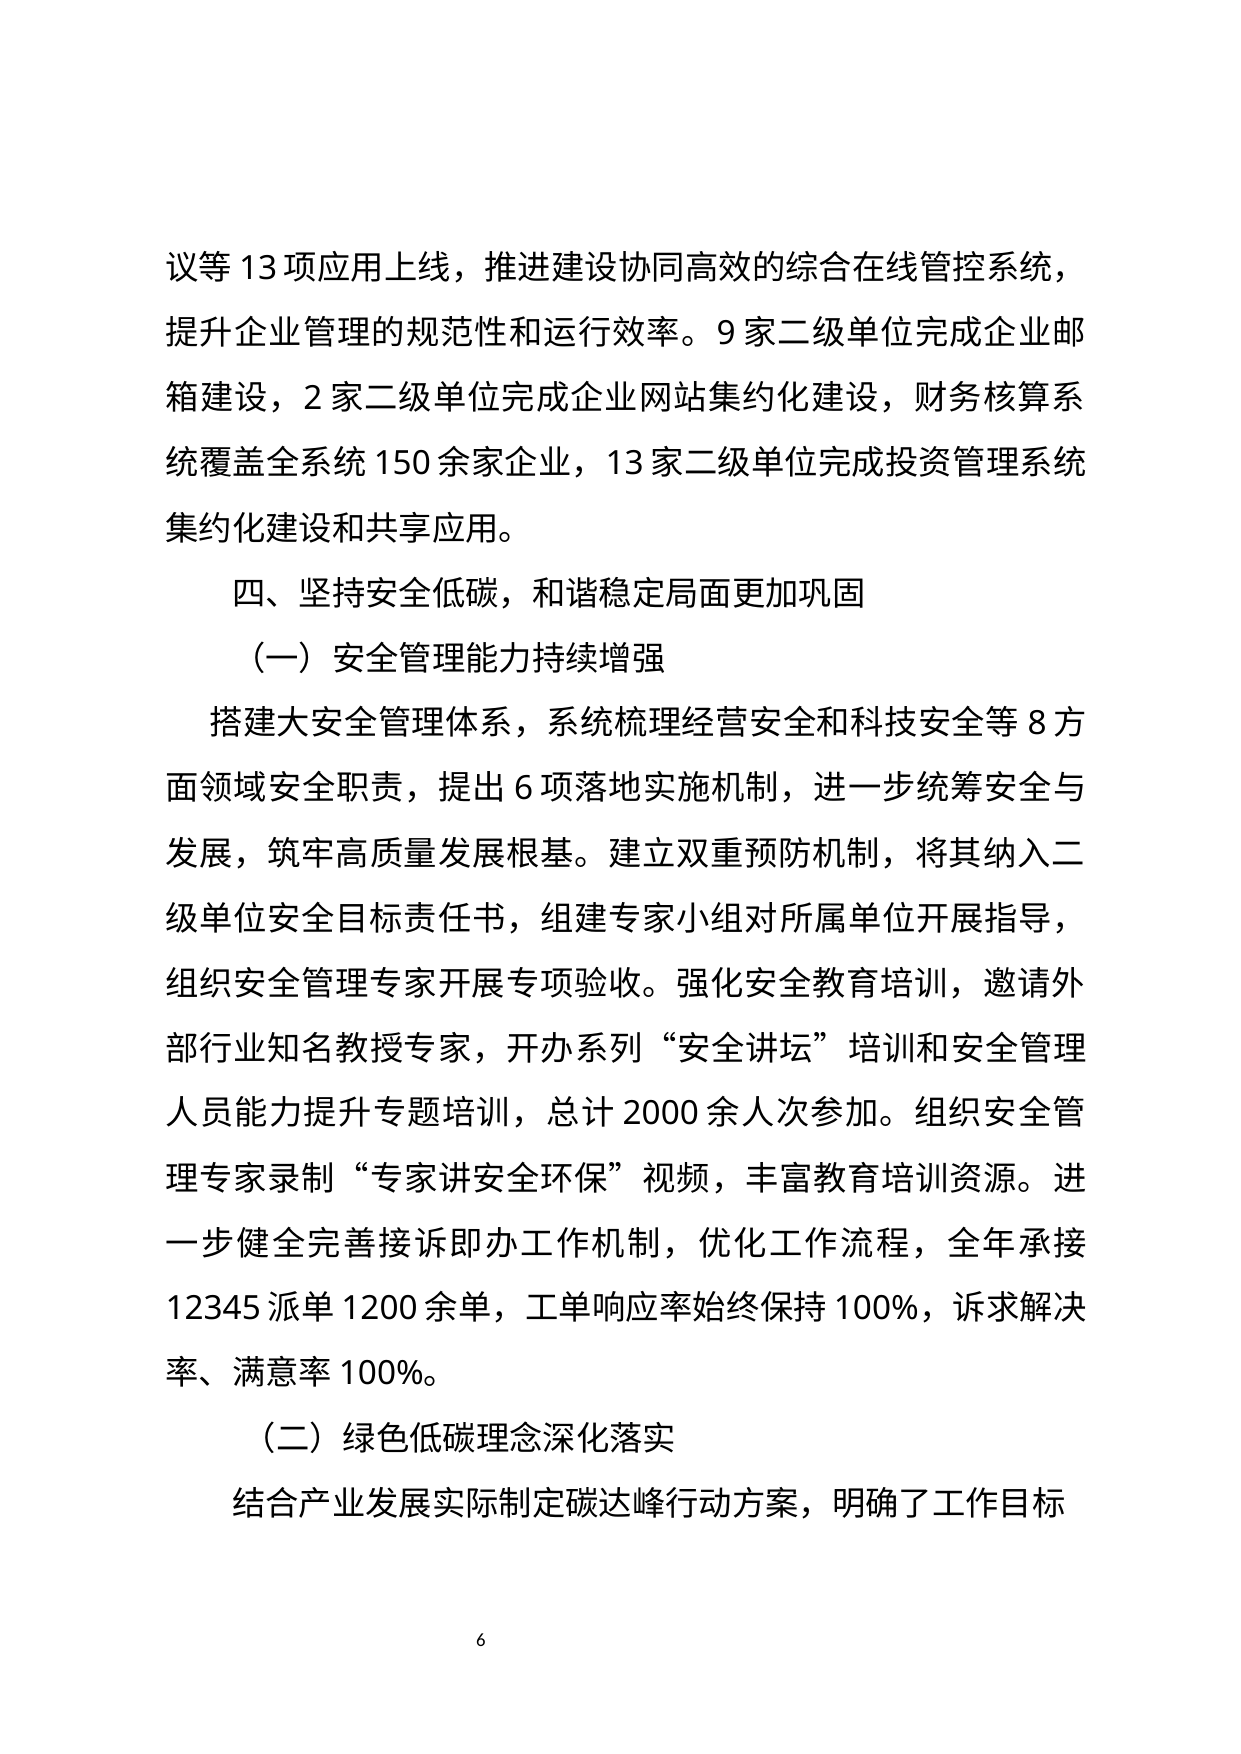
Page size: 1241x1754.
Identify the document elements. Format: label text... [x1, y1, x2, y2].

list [165, 1468, 1087, 1533]
list 四、坚持安全低碳，和谐稳定局面更加巩固 [165, 558, 1087, 623]
text 搭建大安全管理体系，系统梳理经营安全和科技安全等8方面领域安全职责，提出6项落地实施机制，进一步统筹安全与发展，筑牢高质量发展根基。建立双重预防机制，将其纳入二级单位安全目标责任书，组建专家小组对所属单位开展指导，组织安全管理专家开展专项验收。强化安全教育培训，邀请外部行业知名教授专家，开办系列“安全讲坛”培训和安全管理人员能力提升专题培训，总计2000余人次参加。组织安全管理专家录制“专家讲安全环保”视频，丰富教育培训资源。进一步健全完善接诉即办工作机制，优化工作流程，全年承接12345派单1200余单，工单响应率始终保持100%，诉求解决率、满意率100%。 [165, 688, 1087, 1403]
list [165, 233, 1087, 558]
list （一）安全管理能力持续增强 [165, 623, 1087, 688]
list （二）绿色低碳理念深化落实 [209, 1403, 1087, 1468]
